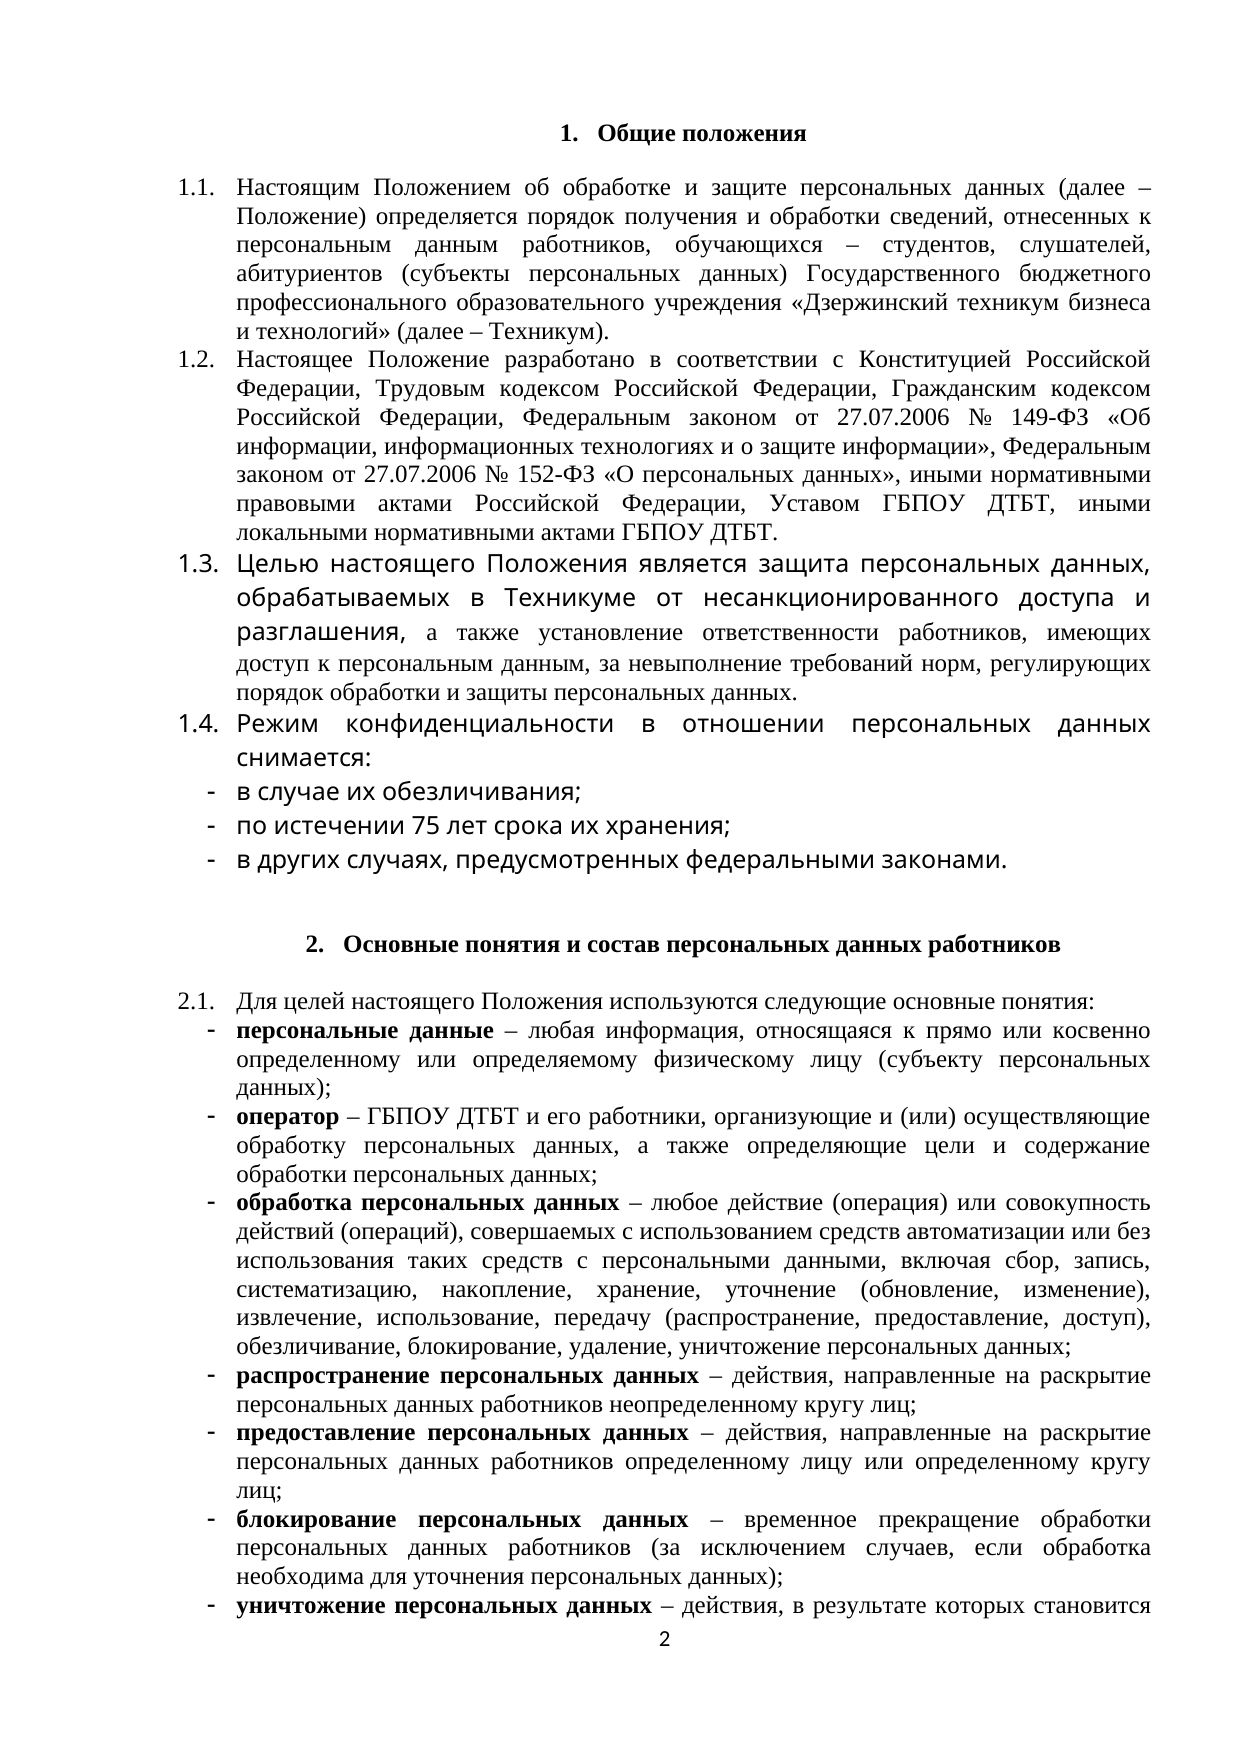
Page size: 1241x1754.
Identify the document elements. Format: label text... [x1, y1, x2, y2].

list Настоящим Положением об обработке и защите персональных данных (далее – Положение) определяется порядок получения и обработки сведений, отнесенных к персональным данным работников, обучающихся – студентов, слушателей, абитуриентов (субъекты персональных данных) Государственного бюджетного профессионального образовательного учреждения «Дзержинский техникум бизнеса и технологий» (далее – Техникум). [177, 172, 1152, 344]
list блокирование персональных данных – временное прекращение обработки персональных данных работников (за исключением случаев, если обработка необходима для уточнения персональных данных); [207, 1504, 1152, 1590]
list Режим конфиденциальности в отношении персональных данных снимается: [177, 705, 1152, 773]
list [207, 1590, 1152, 1619]
list Для целей настоящего Положения используются следующие основные понятия: [177, 986, 1152, 1015]
list в других случаях, предусмотренных федеральными законами. [207, 842, 1152, 876]
list распространение персональных данных – действия, направленные на раскрытие персональных данных работников неопределенному кругу лиц; [207, 1360, 1152, 1417]
list Общие положения [215, 118, 1152, 147]
list предоставление персональных данных – действия, направленные на раскрытие персональных данных работников определенному лицу или определенному кругу лиц; [207, 1417, 1152, 1504]
list обработка персональных данных – любое действие (операция) или совокупность действий (операций), совершаемых с использованием средств автоматизации или без использования таких средств с персональными данными, включая сбор, запись, систематизацию, накопление, хранение, уточнение (обновление, изменение), извлечение, использование, передачу (распространение, предоставление, доступ), обезличивание, блокирование, удаление, уничтожение персональных данных; [207, 1187, 1152, 1360]
list оператор – ГБПОУ ДТБТ и его работники, организующие и (или) осуществляющие обработку персональных данных, а также определяющие цели и содержание обработки персональных данных; [207, 1101, 1152, 1187]
list по истечении 75 лет срока их хранения; [207, 808, 1152, 842]
list Основные понятия и состав персональных данных работников [215, 929, 1152, 957]
list в случае их обезличивания; [207, 773, 1152, 808]
list персональные данные – любая информация, относящаяся к прямо или косвенно определенному или определяемому физическому лицу (субъекту персональных данных); [207, 1015, 1152, 1101]
list Настоящее Положение разработано в соответствии с Конституцией Российской Федерации, Трудовым кодексом Российской Федерации, Гражданским кодексом Российской Федерации, Федеральным законом от 27.07.2006 № 149-ФЗ «Об информации, информационных технологиях и о защите информации», Федеральным законом от 27.07.2006 № 152-ФЗ «О персональных данных», иными нормативными правовыми актами Российской Федерации, Уставом ГБПОУ ДТБТ, иными локальными нормативными актами ГБПОУ ДТБТ. [177, 344, 1152, 546]
list Целью настоящего Положения является защита персональных данных, обрабатываемых в Техникуме от несанкционированного доступа и разглашения, а также установление ответственности работников, имеющих доступ к персональным данным, за невыполнение требований норм, регулирующих порядок обработки и защиты персональных данных. [177, 546, 1152, 705]
